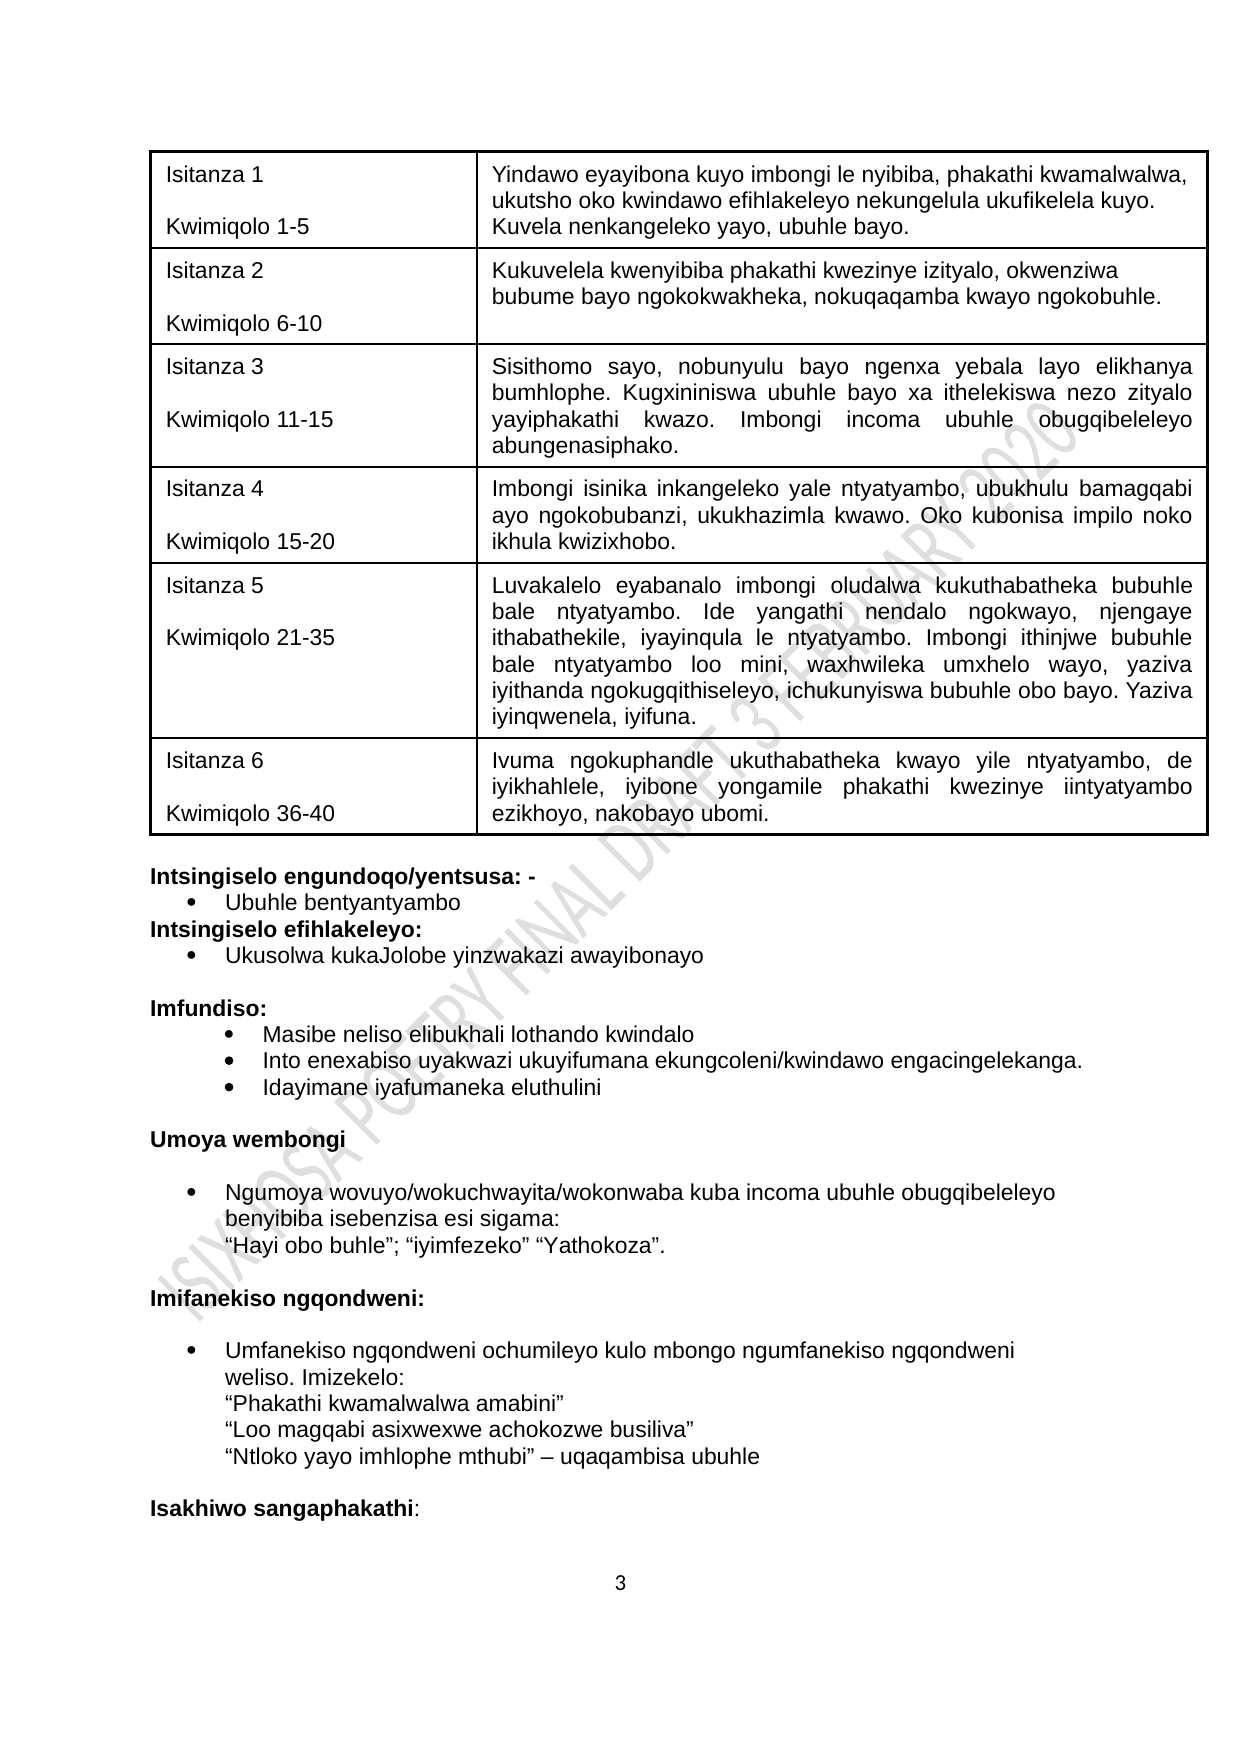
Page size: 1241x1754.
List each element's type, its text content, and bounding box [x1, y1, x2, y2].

text “Phakathi kwamalwalwa amabini” [225, 1390, 1090, 1416]
text “Ntloko yayo imhlophe mthubi” – uqaqambisa ubuhle [225, 1443, 1090, 1469]
table_cell Isitanza 4 Kwimiqolo 15-20 [152, 468, 476, 562]
text Isakhiwo sangaphakathi: [150, 1495, 1090, 1522]
list Ukusolwa kukaJolobe yinzwakazi awayibonayo [187, 942, 1090, 968]
list Masibe neliso elibukhali lothando kwindalo [225, 1021, 1090, 1047]
list Ngumoya wovuyo/wokuchwayita/wokonwaba kuba incoma ubuhle obugqibeleleyo benyibiba isebenzisa esi sigama: [187, 1179, 1090, 1232]
list Idayimane iyafumaneka eluthulini [225, 1074, 1090, 1100]
table_cell Luvakalelo eyabanalo imbongi oludalwa kukuthabatheka bubuhle bale ntyatyambo. Ide yangathi nendalo ngokwayo, njengaye ithabathekile, iyayinqula le ntyatyambo. Imbongi ithinjwe bubuhle bale ntyatyambo loo mini, waxhwileka umxhelo wayo, yaziva iyithanda ngokugqithiseleyo, ichukunyiswa bubuhle obo bayo. Yaziva iyinqwenela, iyifuna. [478, 564, 1206, 737]
table_cell Yindawo eyayibona kuyo imbongi le nyibiba, phakathi kwamalwalwa, ukutsho oko kwindawo efihlakeleyo nekungelula ukufikelela kuyo. Kuvela nenkangeleko yayo, ubuhle bayo. [478, 153, 1206, 247]
list “Hayi obo buhle”; “iyimfezeko” “Yathokoza”. [225, 1232, 1090, 1258]
table_cell Ivuma ngokuphandle ukuthabatheka kwayo yile ntyatyambo, de iyikhahlele, iyibone yongamile phakathi kwezinye iintyatyambo ezikhoyo, nakobayo ubomi. [478, 739, 1206, 833]
table_cell Isitanza 6 Kwimiqolo 36-40 [152, 739, 476, 833]
text Umoya wembongi [150, 1126, 1090, 1153]
table_cell Isitanza 5 Kwimiqolo 21-35 [152, 564, 476, 737]
list Into enexabiso uyakwazi ukuyifumana ekungcoleni/kwindawo engacingelekanga. [225, 1047, 1090, 1074]
text Imfundiso: [150, 994, 1090, 1021]
table_cell Sisithomo sayo, nobunyulu bayo ngenxa yebala layo elikhanya bumhlophe. Kugxininiswa ubuhle bayo xa ithelekiswa nezo zityalo yayiphakathi kwazo. Imbongi incoma ubuhle obugqibeleleyo abungenasiphako. [478, 345, 1206, 466]
text Intsingiselo efihlakeleyo: [150, 916, 1090, 942]
table_cell Isitanza 2 Kwimiqolo 6-10 [152, 249, 476, 343]
list Umfanekiso ngqondweni ochumileyo kulo mbongo ngumfanekiso ngqondweni weliso. Imizekelo: [187, 1337, 1090, 1390]
text Intsingiselo engundoqo/yentsusa: - [150, 863, 1090, 889]
text “Loo magqabi asixwexwe achokozwe busiliva” [225, 1416, 1090, 1443]
table_cell Isitanza 3 Kwimiqolo 11-15 [152, 345, 476, 466]
text Imifanekiso ngqondweni: [150, 1284, 1090, 1311]
table_cell Isitanza 1 Kwimiqolo 1-5 [152, 153, 476, 247]
list Ubuhle bentyantyambo [187, 889, 1090, 916]
table_cell Imbongi isinika inkangeleko yale ntyatyambo, ubukhulu bamagqabi ayo ngokobubanzi, ukukhazimla kwawo. Oko kubonisa impilo noko ikhula kwizixhobo. [478, 468, 1206, 562]
table_cell Kukuvelela kwenyibiba phakathi kwezinye izityalo, okwenziwa bubume bayo ngokokwakheka, nokuqaqamba kwayo ngokobuhle. [478, 249, 1206, 343]
